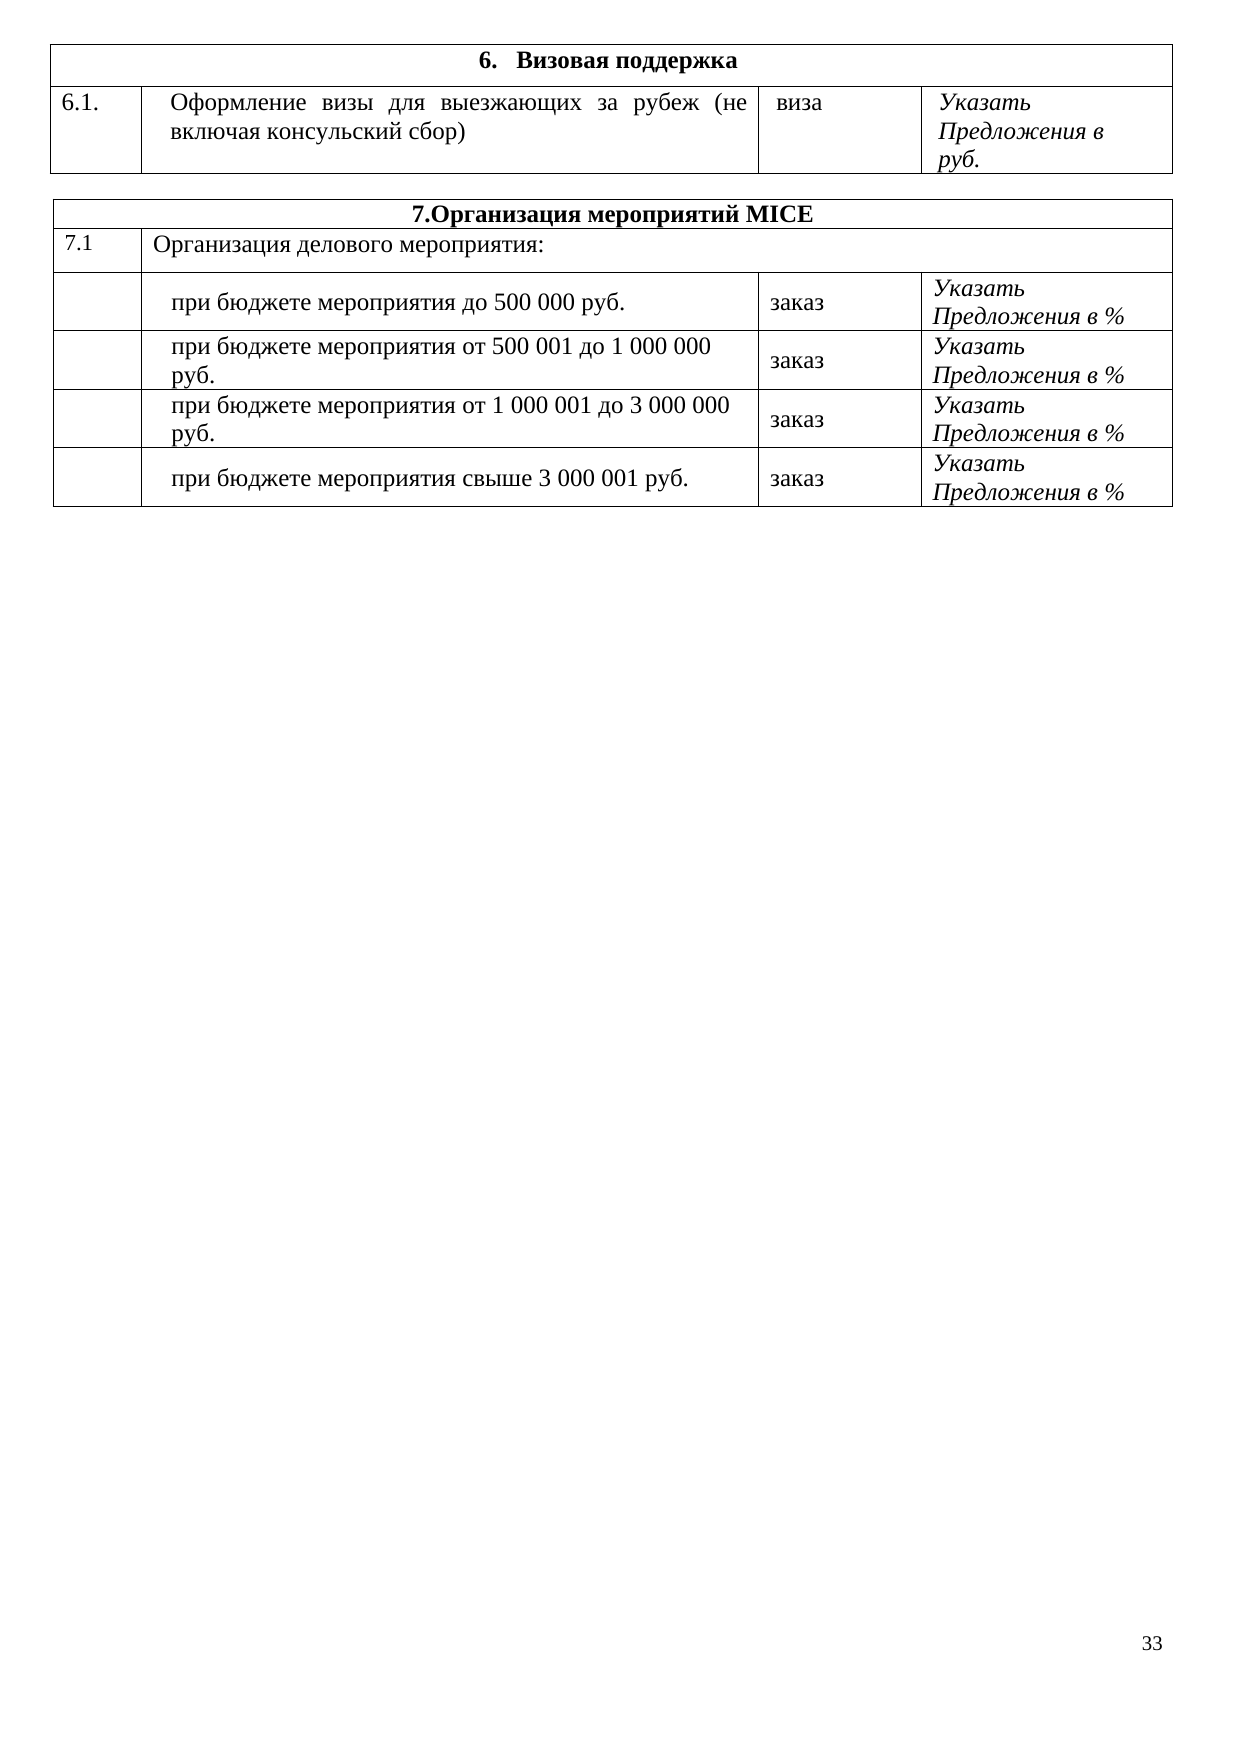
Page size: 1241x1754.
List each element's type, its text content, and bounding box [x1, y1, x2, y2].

table_cell при бюджете мероприятия от 500 001 до 1 000 000 руб. [142, 331, 758, 389]
table_cell [54, 390, 141, 447]
table_cell Указать Предложения в % [922, 273, 1172, 330]
table_cell Организация делового мероприятия: [142, 229, 1172, 272]
table_cell [54, 448, 141, 506]
table_cell Указать Предложения в % [922, 331, 1172, 389]
table_cell [54, 273, 141, 330]
table_cell Визовая поддержка [51, 45, 1172, 86]
table_cell Указать Предложения в % [922, 448, 1172, 506]
table_cell заказ [759, 331, 921, 389]
table_cell [54, 331, 141, 389]
table_cell Оформление визы для выезжающих за рубеж (не включая консульский сбор) [142, 87, 758, 173]
table_cell виза [759, 87, 921, 173]
table_cell 7.1 [54, 229, 141, 272]
table_cell Указать Предложения в % [922, 390, 1172, 447]
table_cell заказ [759, 273, 921, 330]
table_cell при бюджете мероприятия до 500 000 руб. [142, 273, 758, 330]
table_header 7.Организация мероприятий MICE [54, 200, 1172, 228]
table_cell заказ [759, 448, 921, 506]
table_cell при бюджете мероприятия свыше 3 000 001 руб. [142, 448, 758, 506]
table_cell заказ [759, 390, 921, 447]
table_cell при бюджете мероприятия от 1 000 001 до 3 000 000 руб. [142, 390, 758, 447]
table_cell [922, 87, 1172, 173]
table_cell 6.1. [51, 87, 141, 173]
